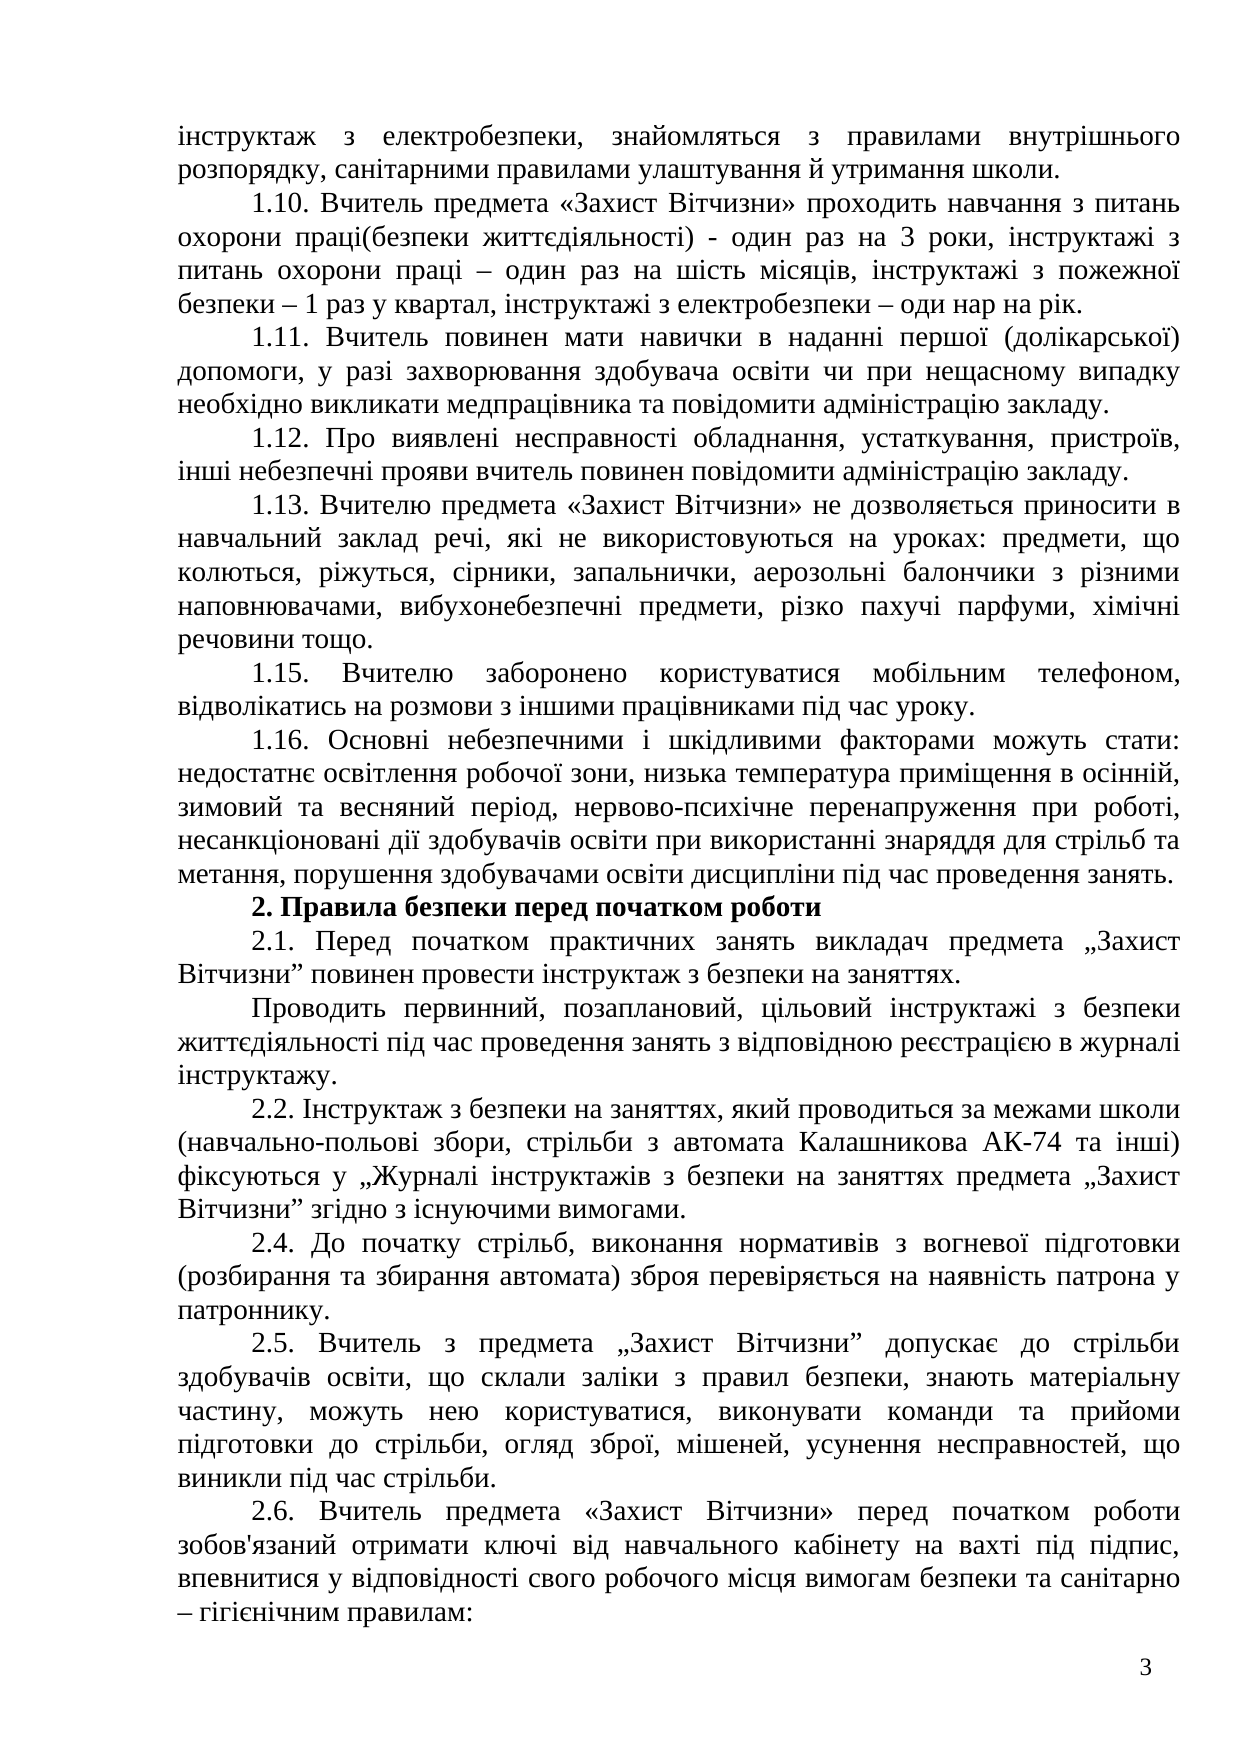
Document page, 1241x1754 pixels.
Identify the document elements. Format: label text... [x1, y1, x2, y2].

text 2.2. Інструктаж з безпеки на заняттях, який проводиться за межами школи (навчально-польові збори, стрільби з автомата Калашникова АК-74 та інші) фіксуються у „Журналі інструктажів з безпеки на заняттях предмета „Захист Вітчизни” згідно з існуючими вимогами. [177, 1091, 1181, 1225]
text 2.1. Перед початком практичних занять викладач предмета „Захист Вітчизни” повинен провести інструктаж з безпеки на заняттях. [177, 923, 1181, 990]
text 1.11. Вчитель повинен мати навички в наданні першої (долікарської) допомоги, у разі захворювання здобувача освіти чи при нещасному випадку необхідно викликати медпрацівника та повідомити адміністрацію закладу. [177, 319, 1181, 420]
text 2.5. Вчитель з предмета „Захист Вітчизни” допускає до стрільби здобувачів освіти, що склали заліки з правил безпеки, знають матеріальну частину, можуть нею користуватися, виконувати команди та прийоми підготовки до стрільби, огляд зброї, мішеней, усунення несправностей, що виникли під час стрільби. [177, 1326, 1181, 1493]
text 1.13. Вчителю предмета «Захист Вітчизни» не дозволяється приносити в навчальний заклад речі, які не використовуються на уроках: предмети, що колються, ріжуться, сірники, запальнички, аерозольні балончики з різними наповнювачами, вибухонебезпечні предмети, різко пахучі парфуми, хімічні речовини тощо. [177, 487, 1181, 655]
text Проводить первинний, позаплановий, цільовий інструктажі з безпеки життєдіяльності під час проведення занять з відповідною реєстрацією в журналі інструктажу. [177, 990, 1181, 1091]
text 1.15. Вчителю заборонено користуватися мобільним телефоном, відволікатись на розмови з іншими працівниками під час уроку. [177, 655, 1181, 722]
text 1.12. Про виявлені несправності обладнання, устаткування, пристроїв, інші небезпечні прояви вчитель повинен повідомити адміністрацію закладу. [177, 420, 1181, 487]
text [177, 118, 1181, 185]
text 2. Правила безпеки перед початком роботи [177, 889, 1181, 923]
text 2.6. Вчитель предмета «Захист Вітчизни» перед початком роботи зобов'язаний отримати ключі від навчального кабінету на вахті під підпис, впевнитися у відповідності свого робочого місця вимогам безпеки та санітарно – гігієнічним правилам: [177, 1493, 1181, 1627]
subtitle 1.16. Основні небезпечними i шкідливими факторами можуть стати: недостатнє освітлення робочої зони, низька температура приміщення в осінній, зимовий та весняний період, нервово-психічне перенапруження при роботі, несанкціоновані дії здобувачів освіти при використанні знаряддя для стрільб та метання, порушення здобувачами освіти дисципліни під час проведення занять. [177, 722, 1181, 889]
text 2.4. До початку стрільб, виконання нормативів з вогневої підготовки (розбирання та збирання автомата) зброя перевіряється на наявність патрона у патроннику. [177, 1225, 1181, 1326]
text 1.10. Вчитель предмета «Захист Вітчизни» проходить навчання з питань охорони праці(безпеки життєдіяльності) - один раз на 3 роки, інструктажі з питань охорони праці – один раз на шість місяців, інструктажі з пожежної безпеки – 1 раз у квартал, інструктажі з електробезпеки – оди нар на рік. [177, 185, 1181, 319]
